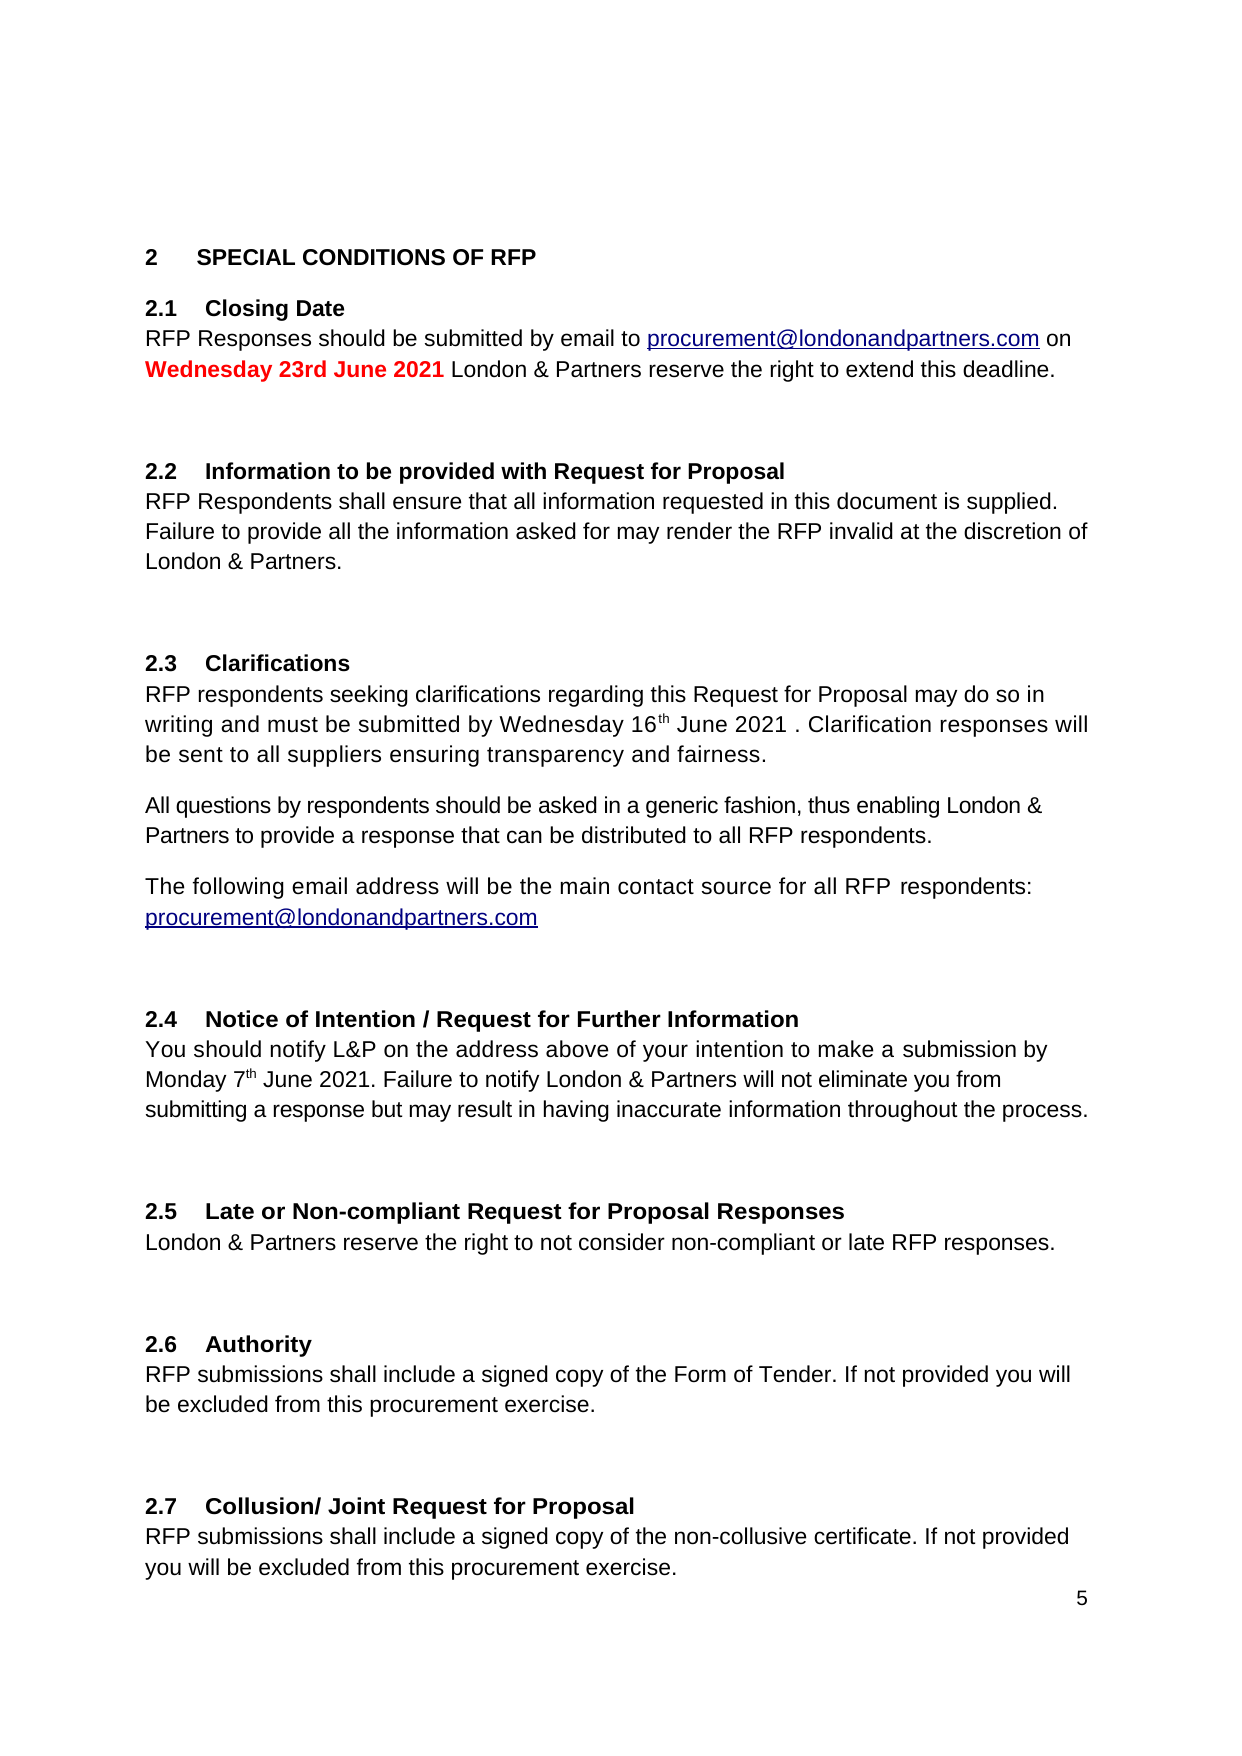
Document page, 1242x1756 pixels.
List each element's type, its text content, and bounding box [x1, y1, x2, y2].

text RFP submissions shall include a signed copy of the Form of Tender. If not provided you will be excluded from this procurement exercise. [145, 1361, 1093, 1417]
subtitle Collusion/ Joint Request for Proposal [145, 1493, 1093, 1519]
subtitle Late or Non-compliant Request for Proposal Responses [145, 1198, 1093, 1224]
text The following email address will be the main contact source for all RFP respondents: procurement@londonandpartners.com [145, 873, 1093, 930]
text RFP Responses should be submitted by email to procurement@londonandpartners.com on Wednesday 23rd June 2021 London & Partners reserve the right to extend this deadline. [145, 325, 1093, 382]
subtitle Authority [145, 1331, 1093, 1357]
text RFP respondents seeking clarifications regarding this Request for Proposal may do so in writing and must be submitted by Wednesday 16th June 2021 . Clarification responses will be sent to all suppliers ensuring transparency and fairness. [145, 681, 1093, 767]
text All questions by respondents should be asked in a generic fashion, thus enabling London & Partners to provide a response that can be distributed to all RFP respondents. [145, 792, 1093, 848]
subtitle Clarifications [145, 650, 1093, 677]
text You should notify L&P on the address above of your intention to make a submission by Monday 7th June 2021. Failure to notify London & Partners will not eliminate you from submitting a response but may result in having inaccurate information throughout the process. [145, 1036, 1093, 1122]
text RFP Respondents shall ensure that all information requested in this document is supplied. Failure to provide all the information asked for may render the RFP invalid at the discretion of London & Partners. [145, 488, 1093, 574]
text London & Partners reserve the right to not consider non-compliant or late RFP responses. [145, 1228, 1093, 1255]
subtitle Closing Date [145, 295, 1093, 321]
subtitle Information to be provided with Request for Proposal [145, 458, 1093, 484]
text RFP submissions shall include a signed copy of the non-collusive certificate. If not provided you will be excluded from this procurement exercise. [145, 1523, 1093, 1580]
subtitle SPECIAL CONDITIONS OF RFP [145, 244, 1093, 270]
subtitle Notice of Intention / Request for Further Information [145, 1006, 1093, 1032]
